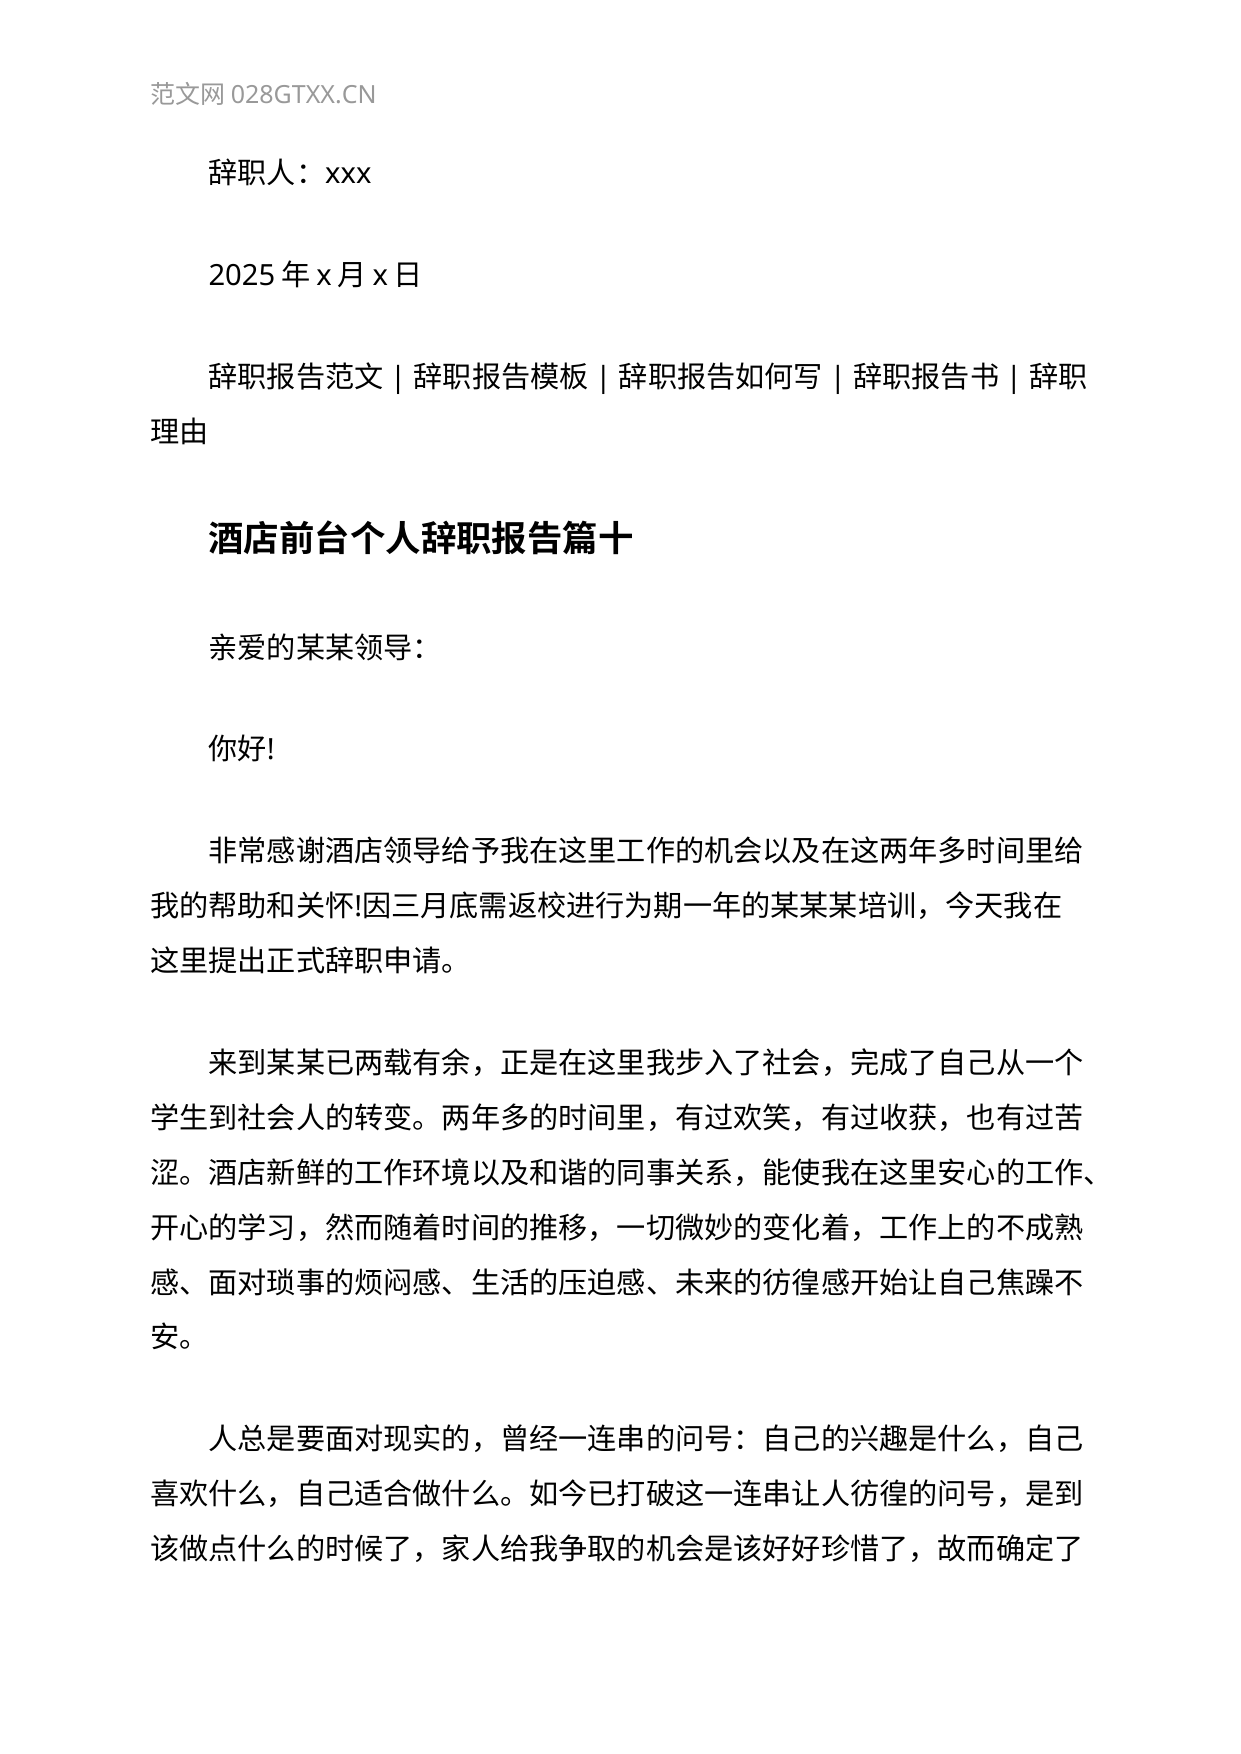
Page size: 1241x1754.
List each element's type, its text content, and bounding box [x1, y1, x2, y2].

text 亲爱的某某领导： [150, 624, 1090, 666]
text 来到某某已两载有余，正是在这里我步入了社会，完成了自己从一个学生到社会人的转变。两年多的时间里，有过欢笑，有过收获，也有过苦涩。酒店新鲜的工作环境以及和谐的同事关系，能使我在这里安心的工作、开心的学习，然而随着时间的推移，一切微妙的变化着，工作上的不成熟感、面对琐事的烦闷感、生活的压迫感、未来的彷徨感开始让自己焦躁不安。 [150, 1039, 1090, 1356]
text 2025年x月x日 [150, 252, 1090, 294]
text 非常感谢酒店领导给予我在这里工作的机会以及在这两年多时间里给我的帮助和关怀!因三月底需返校进行为期一年的某某某培训，今天我在这里提出正式辞职申请。 [150, 828, 1090, 980]
text 酒店前台个人辞职报告篇十 [150, 511, 1090, 562]
text 辞职报告范文 | 辞职报告模板 | 辞职报告如何写 | 辞职报告书 | 辞职理由 [150, 354, 1090, 451]
text 辞职人：xxx [150, 150, 1090, 192]
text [150, 1416, 1090, 1568]
text 你好! [150, 726, 1090, 768]
